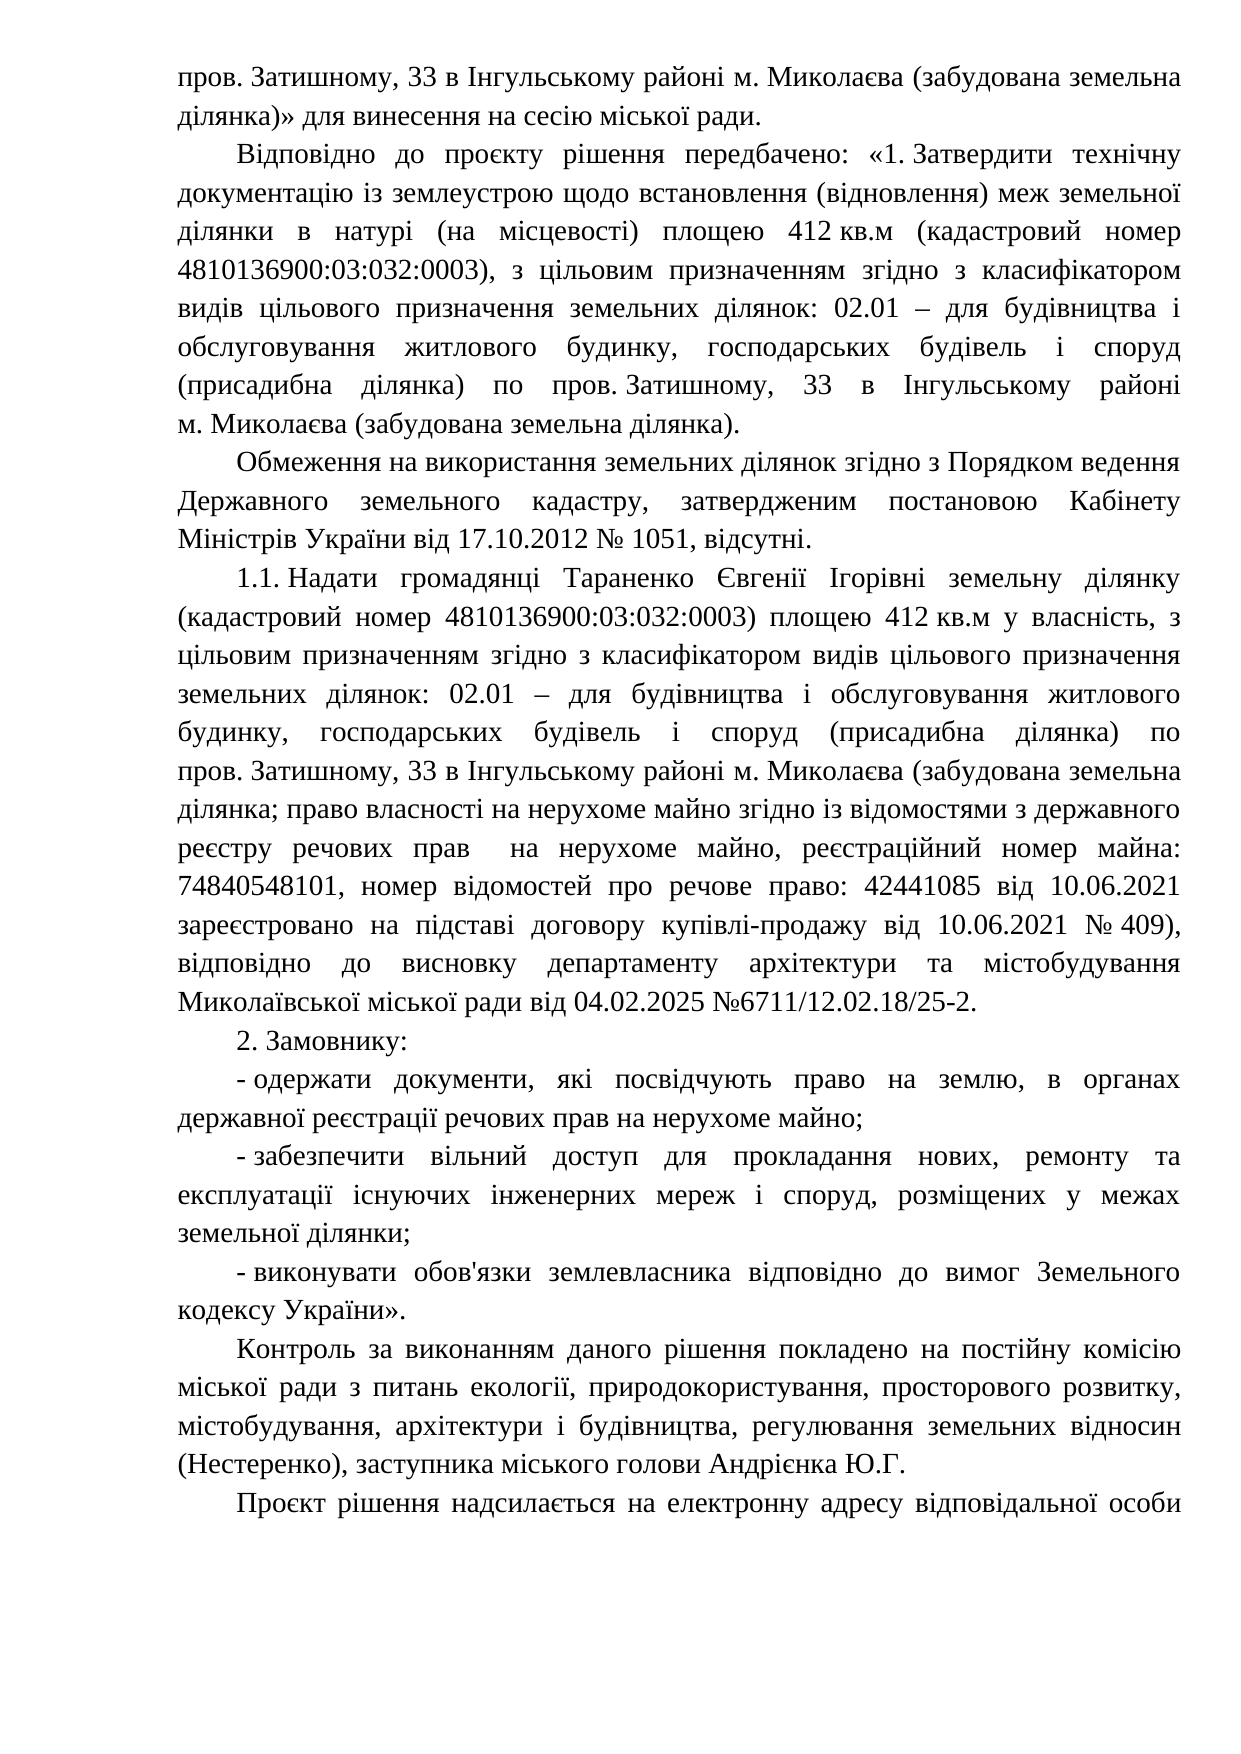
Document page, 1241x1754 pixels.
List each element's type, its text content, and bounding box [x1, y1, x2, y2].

text Обмеження на використання земельних ділянок згідно з Порядком ведення Державного земельного кадастру, затвердженим постановою Кабінету Міністрів України від 17.10.2012 № 1051, відсутні. [177, 444, 1181, 555]
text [177, 59, 1181, 131]
text Відповідно до проєкту рішення передбачено: «1. Затвердити технічну документацію із землеустрою щодо встановлення (відновлення) меж земельної ділянки в натурі (на місцевості) площею 412 кв.м (кадастровий номер 4810136900:03:032:0003), з цільовим призначенням згідно з класифікатором видів цільового призначення земельних ділянок: 02.01 – для будівництва і обслуговування житлового будинку, господарських будівель і споруд (присадибна ділянка) по пров. Затишному, 33 в Інгульському районі м. Миколаєва (забудована земельна ділянка). [177, 136, 1181, 439]
text - одержати документи, які посвідчують право на землю, в органах державної реєстрації речових прав на нерухоме майно; [177, 1061, 1181, 1133]
text 2. Замовнику: [177, 1023, 1181, 1056]
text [177, 1485, 1181, 1519]
text - виконувати обов'язки землевласника відповідно до вимог Земельного кодексу України». [177, 1254, 1181, 1326]
text 1.1. Надати громадянці Тараненко Євгенії Ігорівні земельну ділянку (кадастровий номер 4810136900:03:032:0003) площею 412 кв.м у власність, з цільовим призначенням згідно з класифікатором видів цільового призначення земельних ділянок: 02.01 – для будівництва і обслуговування житлового будинку, господарських будівель і споруд (присадибна ділянка) по пров. Затишному, 33 в Інгульському районі м. Миколаєва (забудована земельна ділянка; право власності на нерухоме майно згідно із відомостями з державного реєстру речових прав на нерухоме майно, реєстраційний номер майна: 74840548101, номер відомостей про речове право: 42441085 від 10.06.2021 зареєстровано на підставі договору купівлі-продажу від 10.06.2021 № 409), відповідно до висновку департаменту архітектури та містобудування Миколаївської міської ради від 04.02.2025 №6711/12.02.18/25-2. [177, 560, 1181, 1018]
text - забезпечити вільний доступ для прокладання нових, ремонту та експлуатації існуючих інженерних мереж і споруд, розміщених у межах земельної ділянки; [177, 1138, 1181, 1249]
text Контроль за виконанням даного рішення покладено на постійну комісію міської ради з питань екології, природокористування, просторового розвитку, містобудування, архітектури і будівництва, регулювання земельних відносин (Нестеренко), заступника міського голови Андрієнка Ю.Г. [177, 1331, 1181, 1480]
